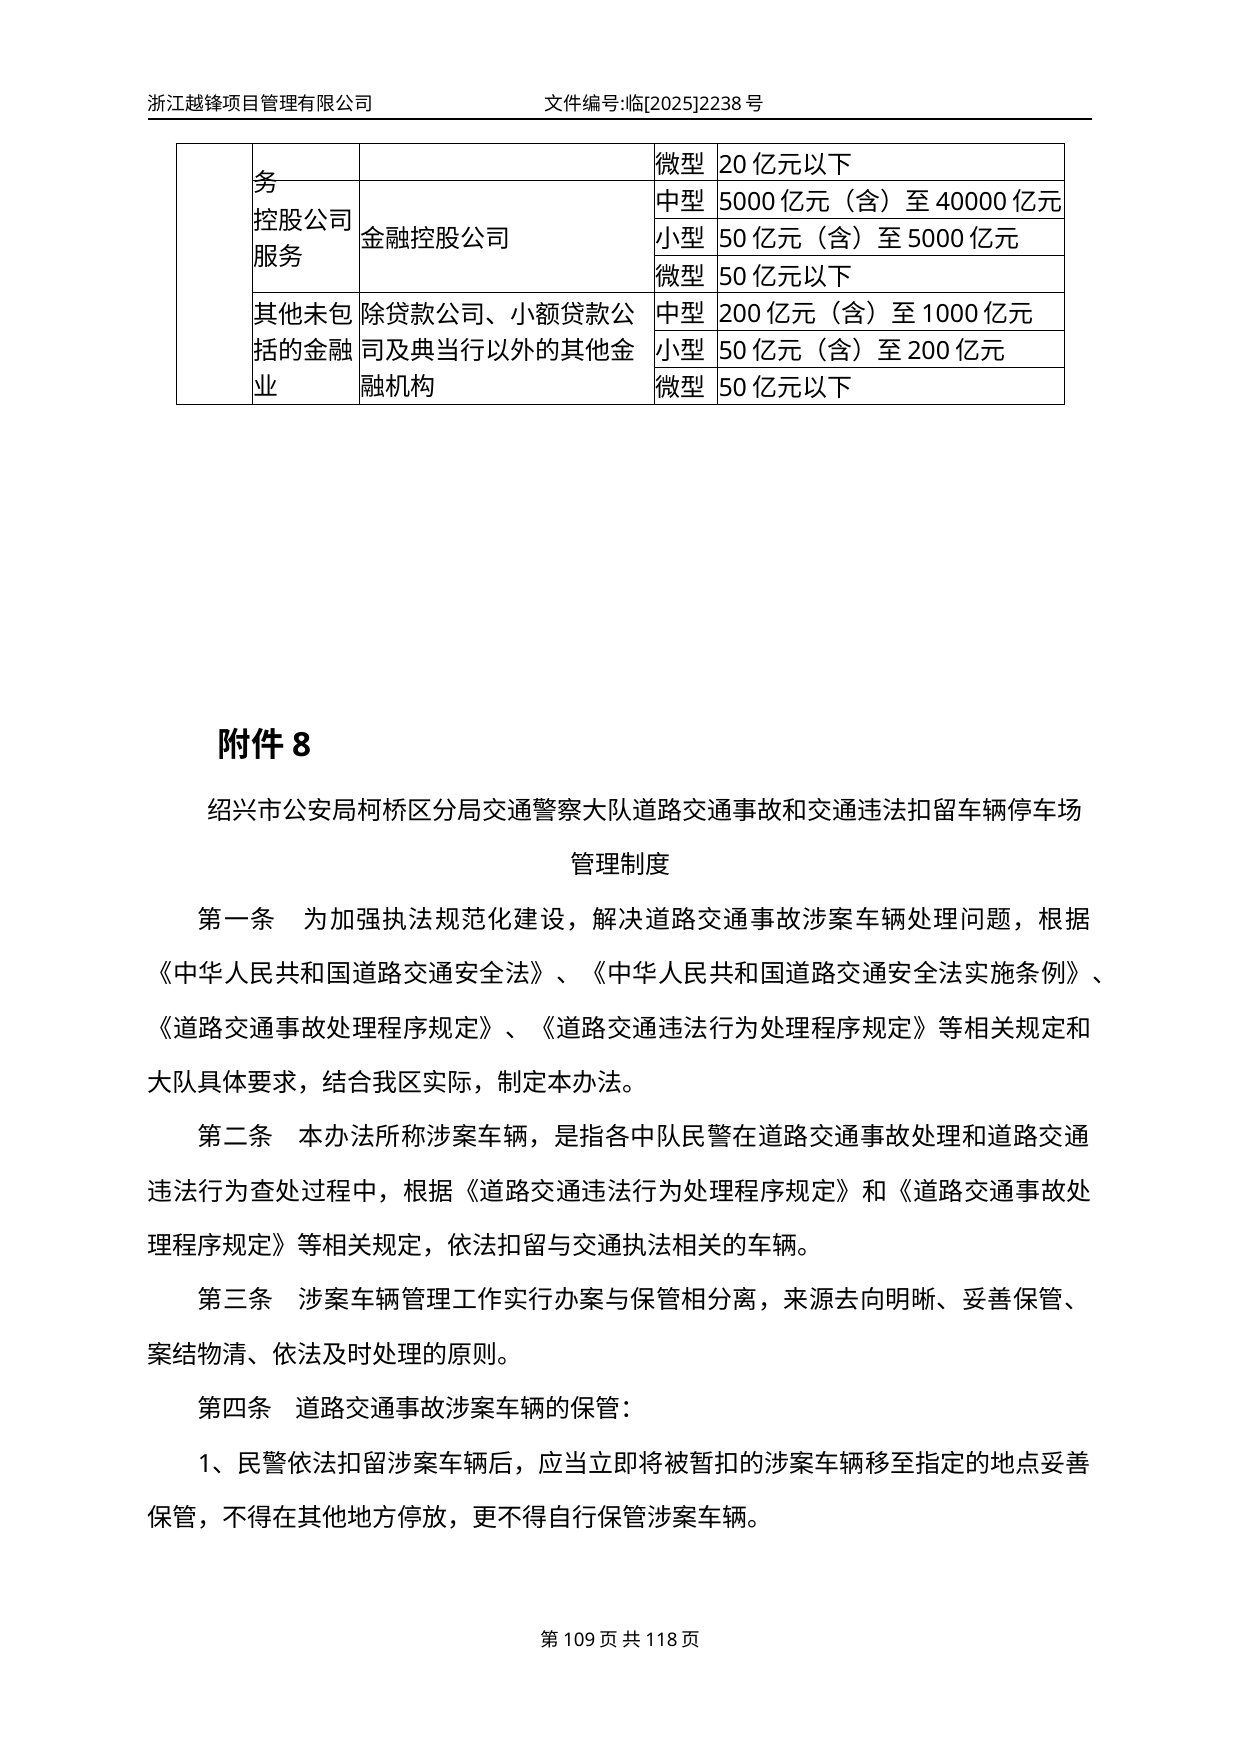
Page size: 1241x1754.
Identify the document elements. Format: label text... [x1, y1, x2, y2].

text 绍兴市公安局柯桥区分局交通警察大队道路交通事故和交通违法扣留车辆停车场管理制度 [148, 791, 1092, 881]
text 1、民警依法扣留涉案车辆后，应当立即将被暂扣的涉案车辆移至指定的地点妥善保管，不得在其他地方停放，更不得自行保管涉案车辆。 [148, 1443, 1092, 1534]
text 第一条 为加强执法规范化建设，解决道路交通事故涉案车辆处理问题，根据《中华人民共和国道路交通安全法》、《中华人民共和国道路交通安全法实施条例》、《道路交通事故处理程序规定》、《道路交通违法行为处理程序规定》等相关规定和大队具体要求，结合我区实际，制定本办法。 [148, 899, 1092, 1099]
table_cell 50亿元（含）至5000亿元 [718, 219, 1064, 255]
table_cell 金融控股公司 [360, 181, 654, 292]
table_cell 小型 [655, 219, 717, 255]
table_cell 5000亿元（含）至40000亿元 [718, 181, 1064, 218]
table_cell 50亿元以下 [718, 256, 1064, 292]
table_cell 中型 [655, 293, 717, 329]
table_cell 控股公司服务 [253, 181, 359, 292]
text 第二条 本办法所称涉案车辆，是指各中队民警在道路交通事故处理和道路交通违法行为查处过程中，根据《道路交通违法行为处理程序规定》和《道路交通事故处理程序规定》等相关规定，依法扣留与交通执法相关的车辆。 [148, 1117, 1092, 1262]
table_cell 中型 [655, 181, 717, 218]
table_cell 微型 [655, 256, 717, 292]
table_cell 小型 [655, 331, 717, 367]
table_cell 20亿元以下 [718, 144, 1064, 180]
text 附件8 [148, 718, 1092, 766]
table_cell 其他未包括的金融业 [253, 293, 359, 404]
table_cell 50亿元以下 [718, 368, 1064, 404]
table_cell 除贷款公司、小额贷款公司及典当行以外的其他金融机构 [360, 293, 654, 404]
table_cell 50亿元（含）至200亿元 [718, 331, 1064, 367]
text 第四条 道路交通事故涉案车辆的保管： [148, 1389, 1092, 1425]
table_cell 微型 [655, 368, 717, 404]
text 第三条 涉案车辆管理工作实行办案与保管相分离，来源去向明晰、妥善保管、案结物清、依法及时处理的原则。 [148, 1280, 1092, 1371]
table_cell 微型 [655, 144, 717, 180]
table_cell 200亿元（含）至1000亿元 [718, 293, 1064, 329]
